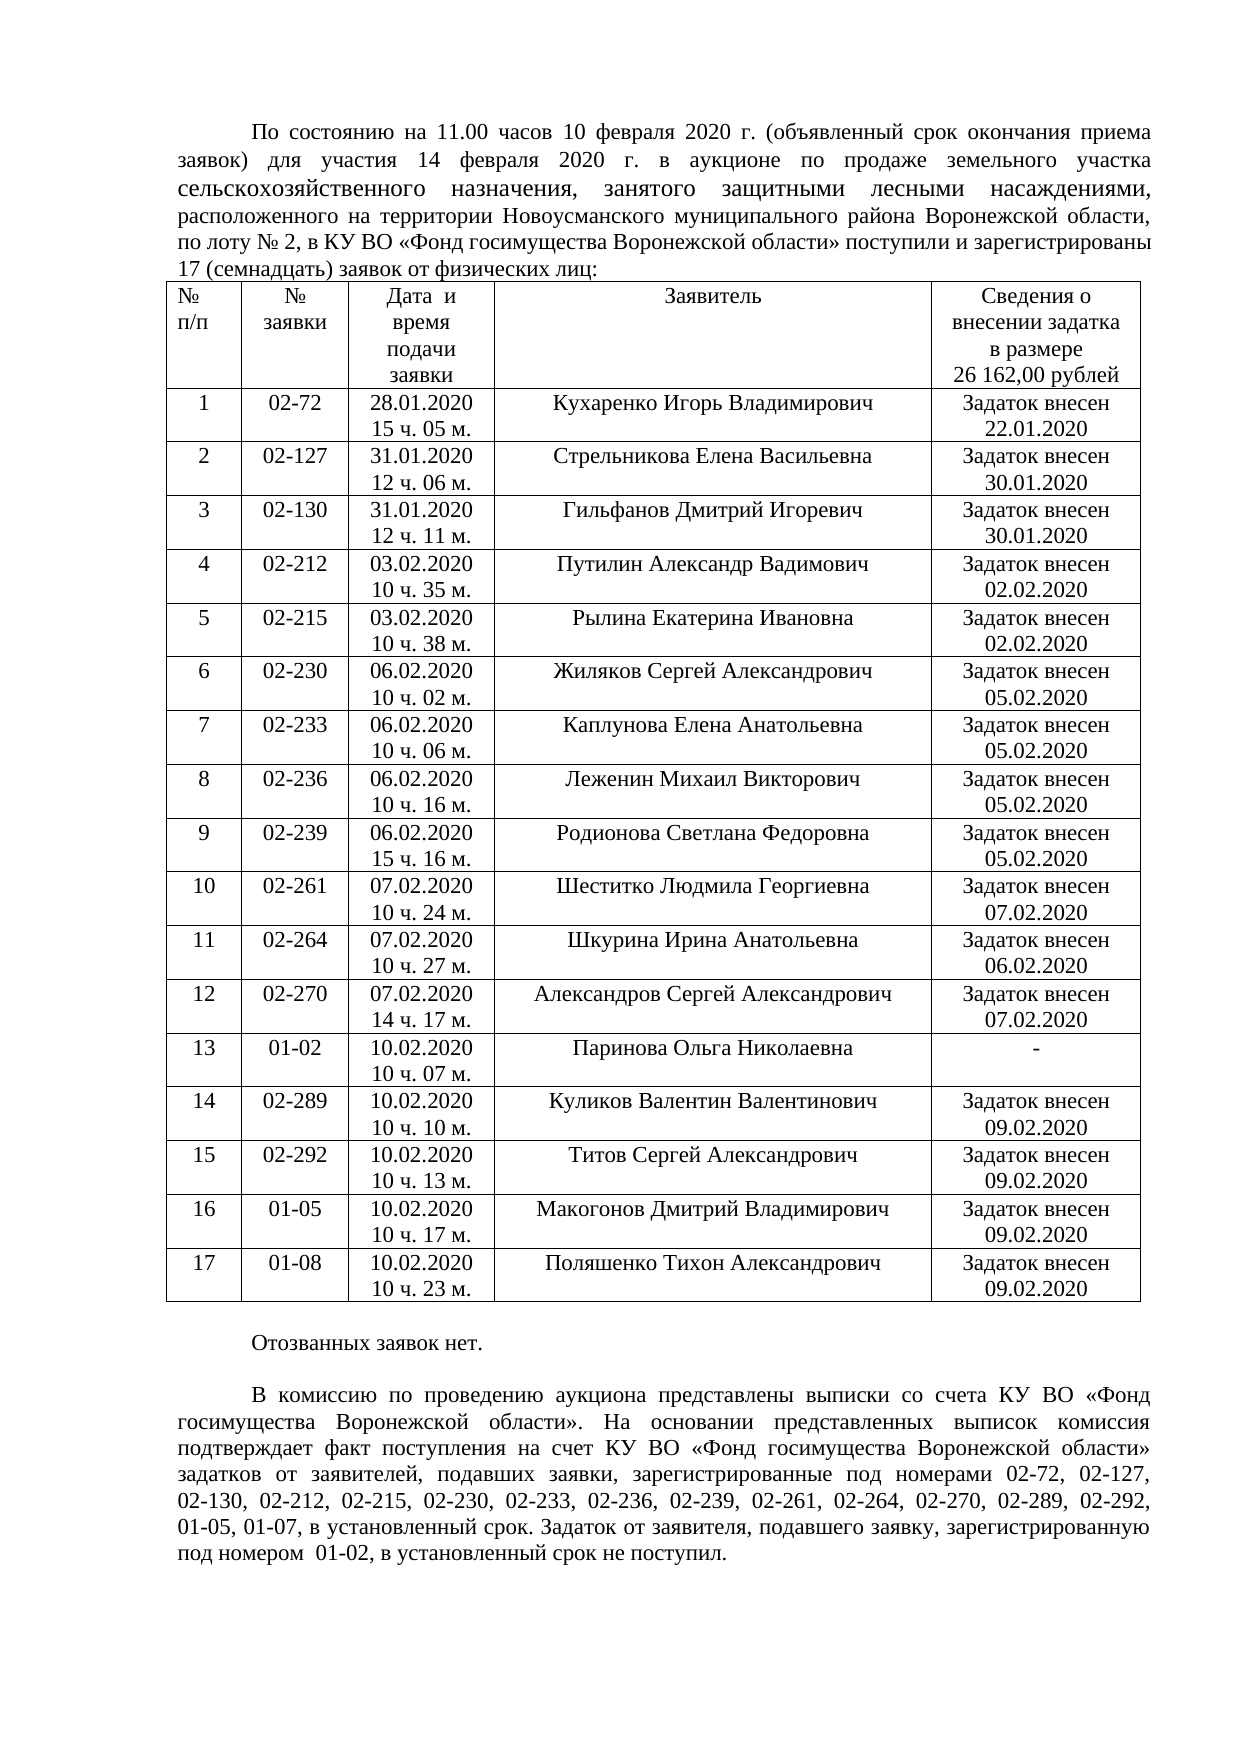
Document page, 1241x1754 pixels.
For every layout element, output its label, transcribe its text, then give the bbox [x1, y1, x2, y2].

table_cell Задаток внесен 02.02.2020 [932, 604, 1140, 656]
table_cell 5 [167, 604, 241, 656]
table_cell Путилин Александр Вадимович [495, 550, 931, 602]
table_cell 03.02.2020 10 ч. 35 м. [349, 550, 494, 602]
table_cell 7 [167, 711, 241, 764]
table_cell 10.02.2020 10 ч. 17 м. [349, 1195, 494, 1247]
table_cell 07.02.2020 10 ч. 27 м. [349, 926, 494, 979]
table_cell Родионова Светлана Федоровна [495, 819, 931, 871]
table_cell 07.02.2020 14 ч. 17 м. [349, 980, 494, 1032]
table_cell Леженин Михаил Викторович [495, 765, 931, 817]
table_cell Задаток внесен 22.01.2020 [932, 389, 1140, 441]
table_cell Жиляков Сергей Александрович [495, 657, 931, 710]
table_cell 03.02.2020 10 ч. 38 м. [349, 604, 494, 656]
subtitle По состоянию на 11.00 часов 10 февраля 2020 г. (объявленный срок окончания приема заявок) для участия 14 февраля 2020 г. в аукционе по продаже земельного участка сельскохозяйственного назначения, занятого защитными лесными насаждениями, расположенного на территории Новоусманского муниципального района Воронежской области, по лоту № 2, в КУ ВО «Фонд госимущества Воронежской области» поступили и зарегистрированы 17 (семнадцать) заявок от физических лиц: [177, 118, 1152, 281]
table_cell 12 [167, 980, 241, 1032]
table_cell 6 [167, 657, 241, 710]
table_cell Кухаренко Игорь Владимирович [495, 389, 931, 441]
table_cell Куликов Валентин Валентинович [495, 1087, 931, 1140]
table_cell Задаток внесен 09.02.2020 [932, 1195, 1140, 1247]
table_cell Задаток внесен 09.02.2020 [932, 1087, 1140, 1140]
table_header Заявитель [495, 282, 931, 387]
table_cell Задаток внесен 05.02.2020 [932, 765, 1140, 817]
table_cell 9 [167, 819, 241, 871]
table_cell 01-02 [242, 1034, 348, 1086]
table_cell 10.02.2020 10 ч. 07 м. [349, 1034, 494, 1086]
table_cell 10.02.2020 10 ч. 13 м. [349, 1141, 494, 1194]
table_cell 02-212 [242, 550, 348, 602]
table_cell 01-08 [242, 1249, 348, 1301]
table_cell Задаток внесен 02.02.2020 [932, 550, 1140, 602]
table_cell 28.01.2020 15 ч. 05 м. [349, 389, 494, 441]
table_cell 10.02.2020 10 ч. 23 м. [349, 1249, 494, 1301]
table_header Дата и время подачи заявки [349, 282, 494, 387]
table_cell 02-264 [242, 926, 348, 979]
table_cell Задаток внесен 05.02.2020 [932, 657, 1140, 710]
table_cell Паринова Ольга Николаевна [495, 1034, 931, 1086]
table_cell 02-289 [242, 1087, 348, 1140]
table_cell 02-270 [242, 980, 348, 1032]
table_cell 10.02.2020 10 ч. 10 м. [349, 1087, 494, 1140]
table_cell 02-130 [242, 496, 348, 549]
table_cell 11 [167, 926, 241, 979]
table_cell 01-05 [242, 1195, 348, 1247]
table_cell 16 [167, 1195, 241, 1247]
table_cell 31.01.2020 12 ч. 06 м. [349, 442, 494, 495]
table_cell 06.02.2020 10 ч. 16 м. [349, 765, 494, 817]
table_cell Гильфанов Дмитрий Игоревич [495, 496, 931, 549]
table_cell Задаток внесен 05.02.2020 [932, 711, 1140, 764]
table_cell Поляшенко Тихон Александрович [495, 1249, 931, 1301]
table_cell Задаток внесен 09.02.2020 [932, 1141, 1140, 1194]
table_cell Задаток внесен 07.02.2020 [932, 980, 1140, 1032]
table_cell 02-127 [242, 442, 348, 495]
table_cell 02-292 [242, 1141, 348, 1194]
table_cell 14 [167, 1087, 241, 1140]
text В комиссию по проведению аукциона представлены выписки со счета КУ ВО «Фонд госимущества Воронежской области». На основании представленных выписок комиссия подтверждает факт поступления на счет КУ ВО «Фонд госимущества Воронежской области» задатков от заявителей, подавших заявки, зарегистрированные под номерами 02-72, 02-127, 02-130, 02-212, 02-215, 02-230, 02-233, 02-236, 02-239, 02-261, 02-264, 02-270, 02-289, 02-292, 01-05, 01-07, в установленный срок. Задаток от заявителя, подавшего заявку, зарегистрированную под номером 01-02, в установленный срок не поступил. [177, 1381, 1152, 1566]
table_cell Макогонов Дмитрий Владимирович [495, 1195, 931, 1247]
table_cell 15 [167, 1141, 241, 1194]
table_cell 4 [167, 550, 241, 602]
table_cell - [932, 1034, 1140, 1086]
table_cell 17 [167, 1249, 241, 1301]
table_cell 3 [167, 496, 241, 549]
table_header № заявки [242, 282, 348, 387]
table_cell 2 [167, 442, 241, 495]
table_cell Задаток внесен 05.02.2020 [932, 819, 1140, 871]
table_cell 02-72 [242, 389, 348, 441]
table_cell Задаток внесен 30.01.2020 [932, 442, 1140, 495]
table_cell Задаток внесен 09.02.2020 [932, 1249, 1140, 1301]
table_cell 02-236 [242, 765, 348, 817]
table_cell Задаток внесен 07.02.2020 [932, 872, 1140, 925]
table_cell 02-215 [242, 604, 348, 656]
table_cell Стрельникова Елена Васильевна [495, 442, 931, 495]
table_cell Шкурина Ирина Анатольевна [495, 926, 931, 979]
table_cell 06.02.2020 10 ч. 02 м. [349, 657, 494, 710]
table_cell 06.02.2020 15 ч. 16 м. [349, 819, 494, 871]
table_cell Задаток внесен 30.01.2020 [932, 496, 1140, 549]
table_cell Задаток внесен 06.02.2020 [932, 926, 1140, 979]
text Отозванных заявок нет. [177, 1329, 1152, 1355]
table_cell Александров Сергей Александрович [495, 980, 931, 1032]
table_cell 1 [167, 389, 241, 441]
table_cell Шеститко Людмила Георгиевна [495, 872, 931, 925]
table_header № п/п [167, 282, 241, 387]
table_cell 31.01.2020 12 ч. 11 м. [349, 496, 494, 549]
table_cell 02-239 [242, 819, 348, 871]
table_cell 06.02.2020 10 ч. 06 м. [349, 711, 494, 764]
table_cell 07.02.2020 10 ч. 24 м. [349, 872, 494, 925]
table_cell Титов Сергей Александрович [495, 1141, 931, 1194]
table_cell 02-261 [242, 872, 348, 925]
table_cell Рылина Екатерина Ивановна [495, 604, 931, 656]
table_cell 8 [167, 765, 241, 817]
table_cell 13 [167, 1034, 241, 1086]
table_cell 10 [167, 872, 241, 925]
table_cell 02-230 [242, 657, 348, 710]
table_cell 02-233 [242, 711, 348, 764]
table_cell Каплунова Елена Анатольевна [495, 711, 931, 764]
table_header Сведения о внесении задатка в размере 26 162,00 рублей [932, 282, 1140, 387]
